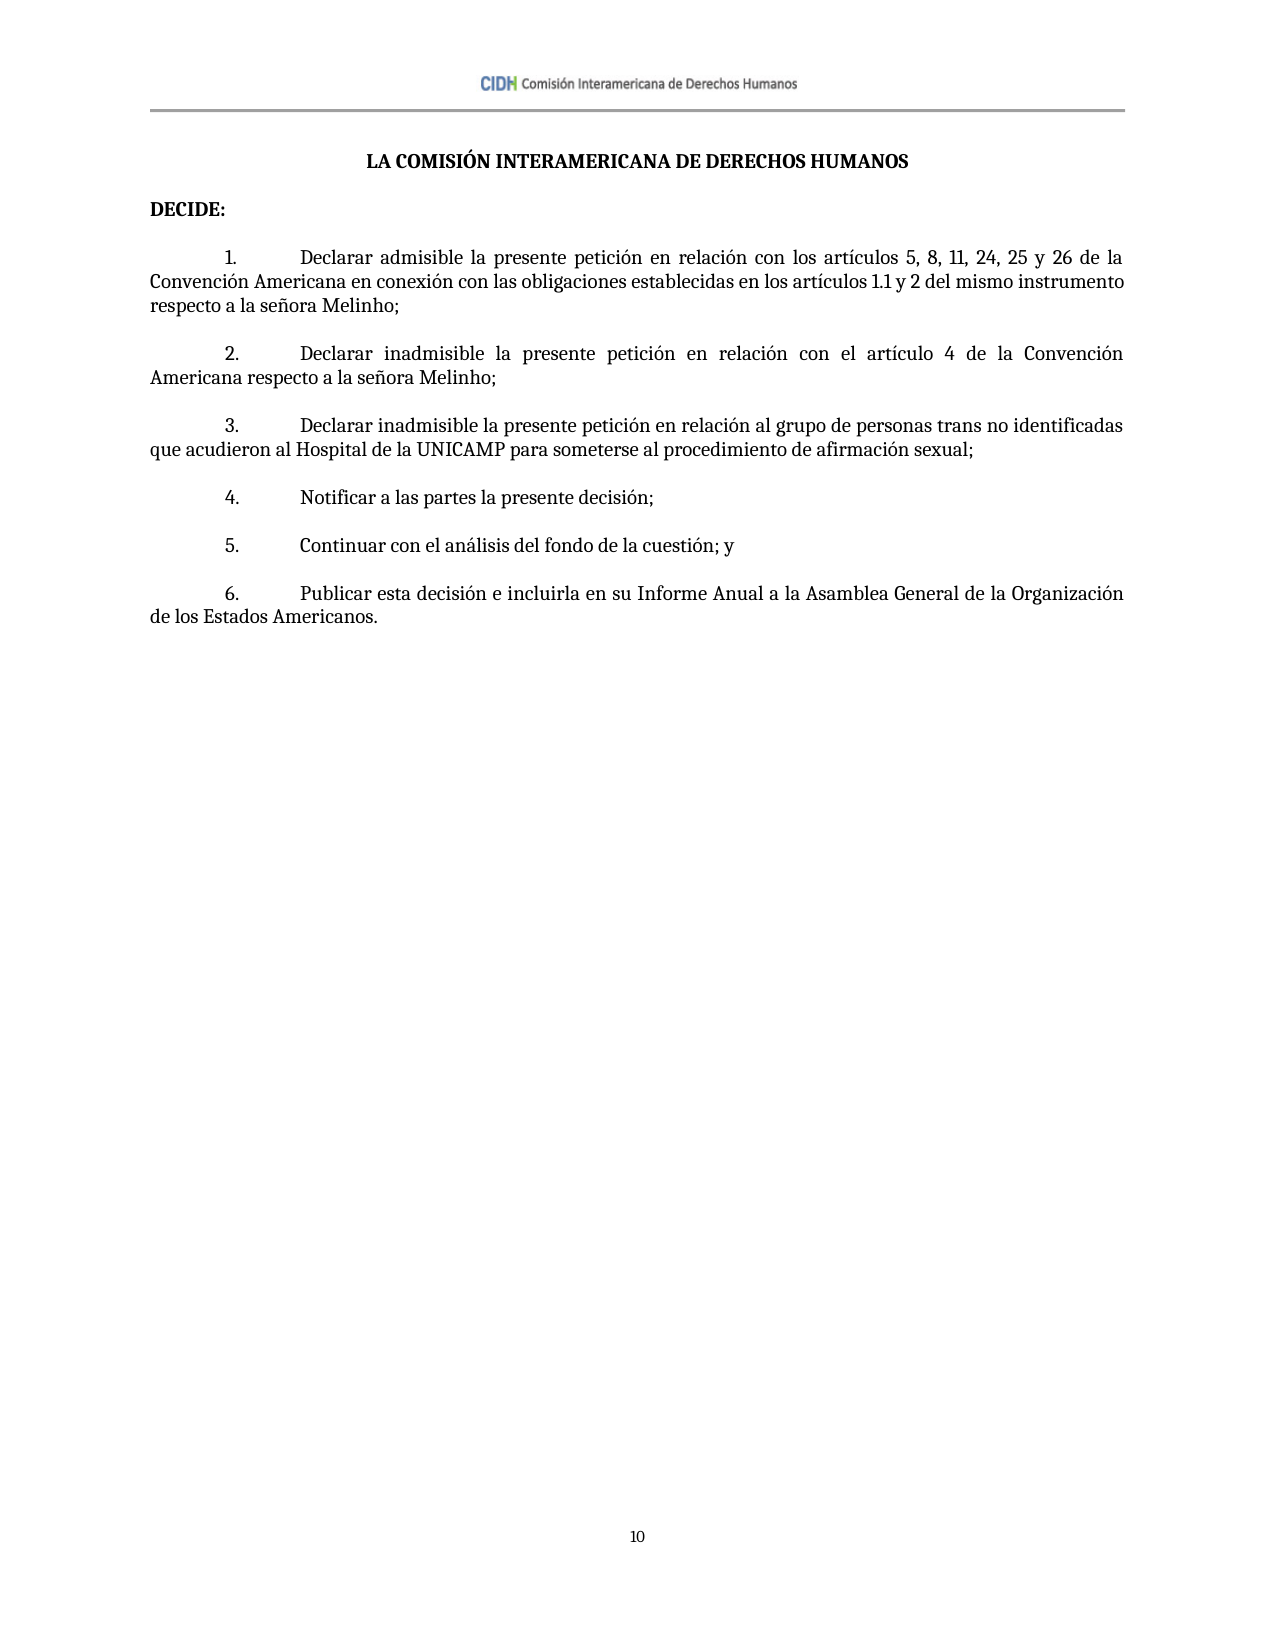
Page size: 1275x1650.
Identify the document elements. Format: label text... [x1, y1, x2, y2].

picture [475, 75, 800, 93]
text 6. Publicar esta decisión e incluirla en su Informe Anual a la Asamblea General de la Organización de los Estados Americanos. [150, 581, 1125, 629]
text LA COMISIÓN INTERAMERICANA DE DERECHOS HUMANOS [150, 150, 1125, 174]
text 3. Declarar inadmisible la presente petición en relación al grupo de personas trans no identificadas que acudieron al Hospital de la UNICAMP para someterse al procedimiento de afirmación sexual; [150, 413, 1125, 461]
text 5. Continuar con el análisis del fondo de la cuestión; y [150, 533, 1125, 557]
text 2. Declarar inadmisible la presente petición en relación con el artículo 4 de la Convención Americana respecto a la señora Melinho; [150, 342, 1125, 389]
text 4. Notificar a las partes la presente decisión; [150, 485, 1125, 509]
text DECIDE: [150, 198, 1125, 222]
text 1. Declarar admisible la presente petición en relación con los artículos 5, 8, 11, 24, 25 y 26 de la Convención Americana en conexión con las obligaciones establecidas en los artículos 1.1 y 2 del mismo instrumento respecto a la señora Melinho; [150, 246, 1125, 318]
